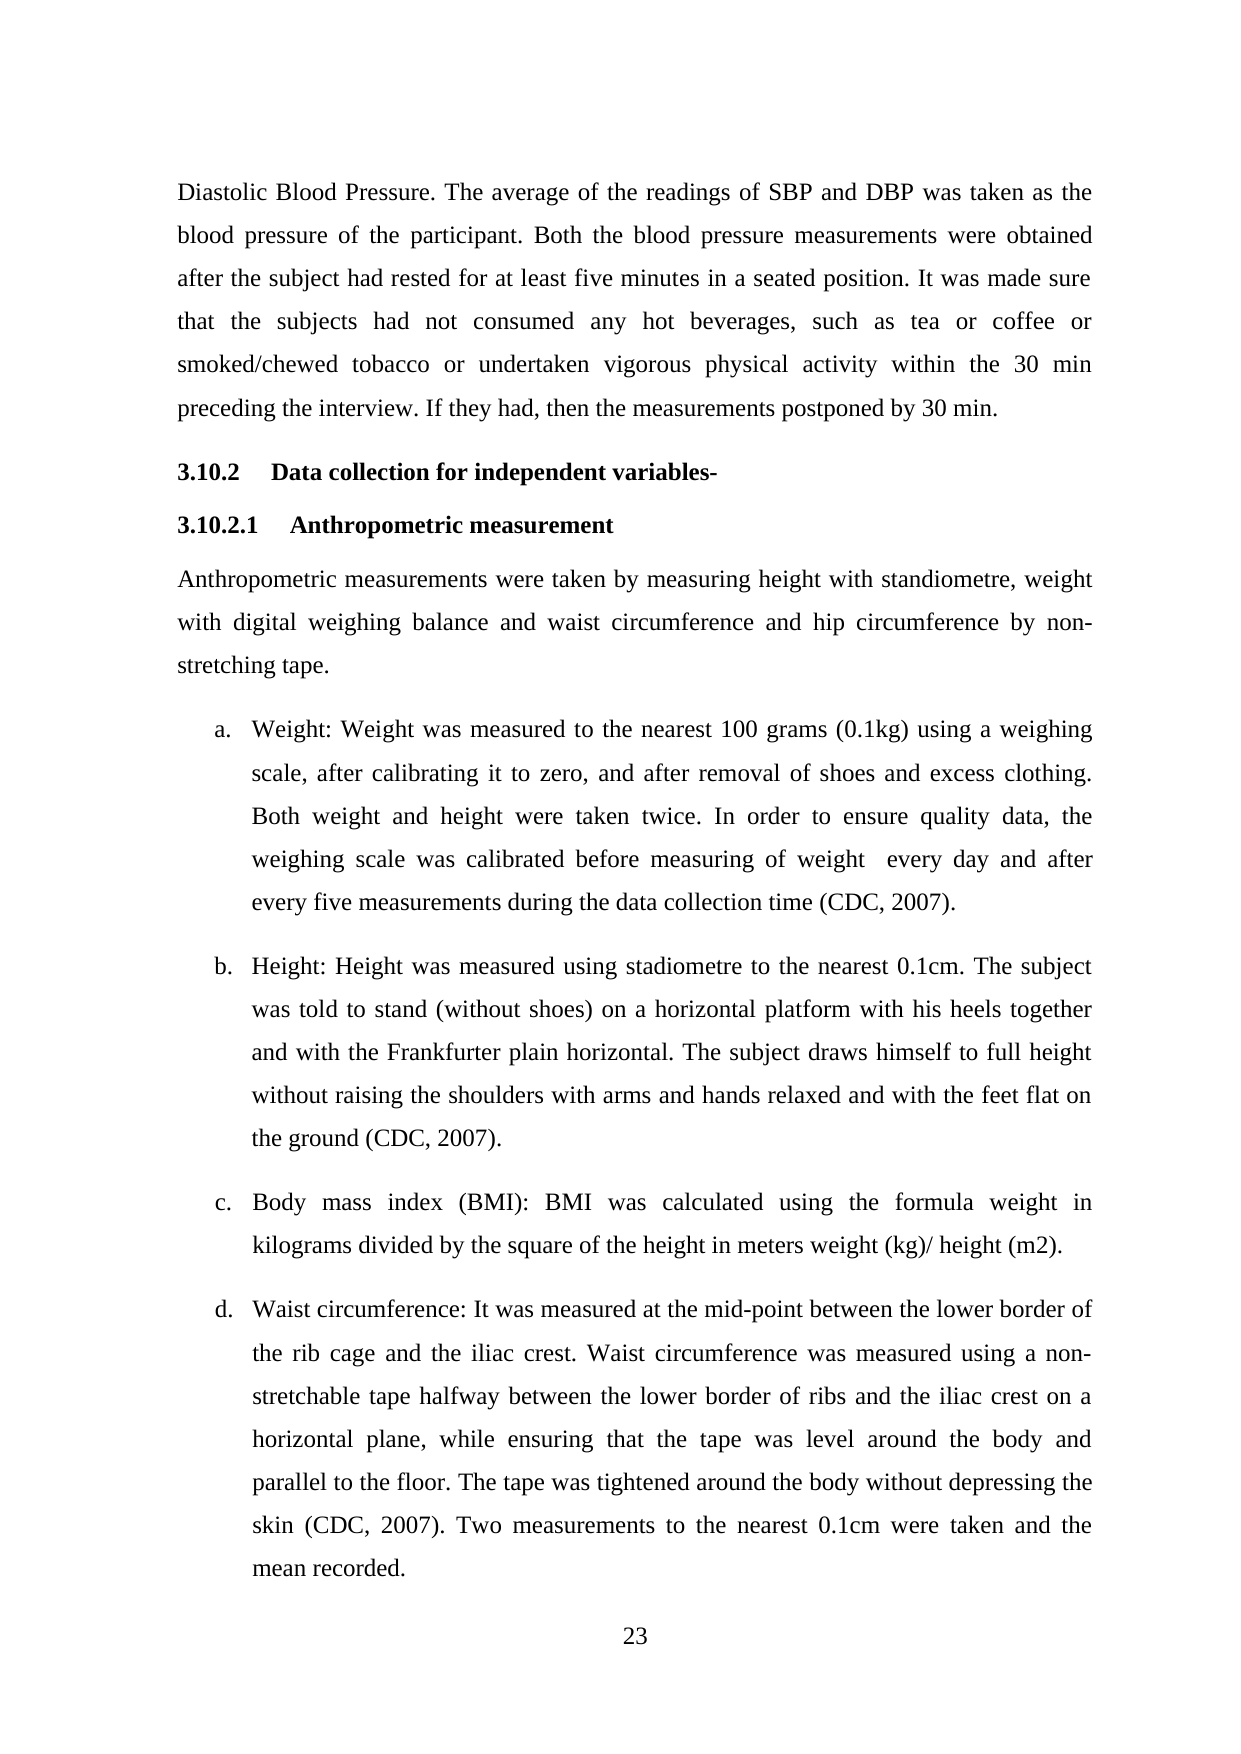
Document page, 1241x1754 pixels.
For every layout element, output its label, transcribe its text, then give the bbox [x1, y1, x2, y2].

list Weight: Weight was measured to the nearest 100 grams (0.1kg) using a weighing scale, after calibrating it to zero, and after removal of shoes and excess clothing. Both weight and height were taken twice. In order to ensure quality data, the weighing scale was calibrated before measuring of weight every day and after every five measurements during the data collection time (CDC, 2007). [214, 714, 1093, 916]
list Anthropometric measurements were taken by measuring height with standiometre, weight with digital weighing balance and waist circumference and hip circumference by non-stretching tape. [177, 564, 1093, 679]
list Body mass index (BMI): BMI was calculated using the formula weight in kilograms divided by the square of the height in meters weight (kg)/ height (m2). [214, 1187, 1093, 1259]
subtitle 3.10.2 Data collection for independent variables- [177, 457, 1093, 485]
subtitle 3.10.2.1 Anthropometric measurement [177, 510, 1093, 539]
list Waist circumference: It was measured at the mid-point between the lower border of the rib cage and the iliac crest. Waist circumference was measured using a non-stretchable tape halfway between the lower border of ribs and the iliac crest on a horizontal plane, while ensuring that the tape was level around the body and parallel to the floor. The tape was tightened around the body without depressing the skin (CDC, 2007). Two measurements to the nearest 0.1cm were taken and the mean recorded. [214, 1294, 1093, 1582]
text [177, 177, 1093, 421]
list Height: Height was measured using stadiometre to the nearest 0.1cm. The subject was told to stand (without shoes) on a horizontal platform with his heels together and with the Frankfurter plain horizontal. The subject draws himself to full height without raising the shoulders with arms and hands relaxed and with the feet flat on the ground (CDC, 2007). [214, 951, 1093, 1152]
